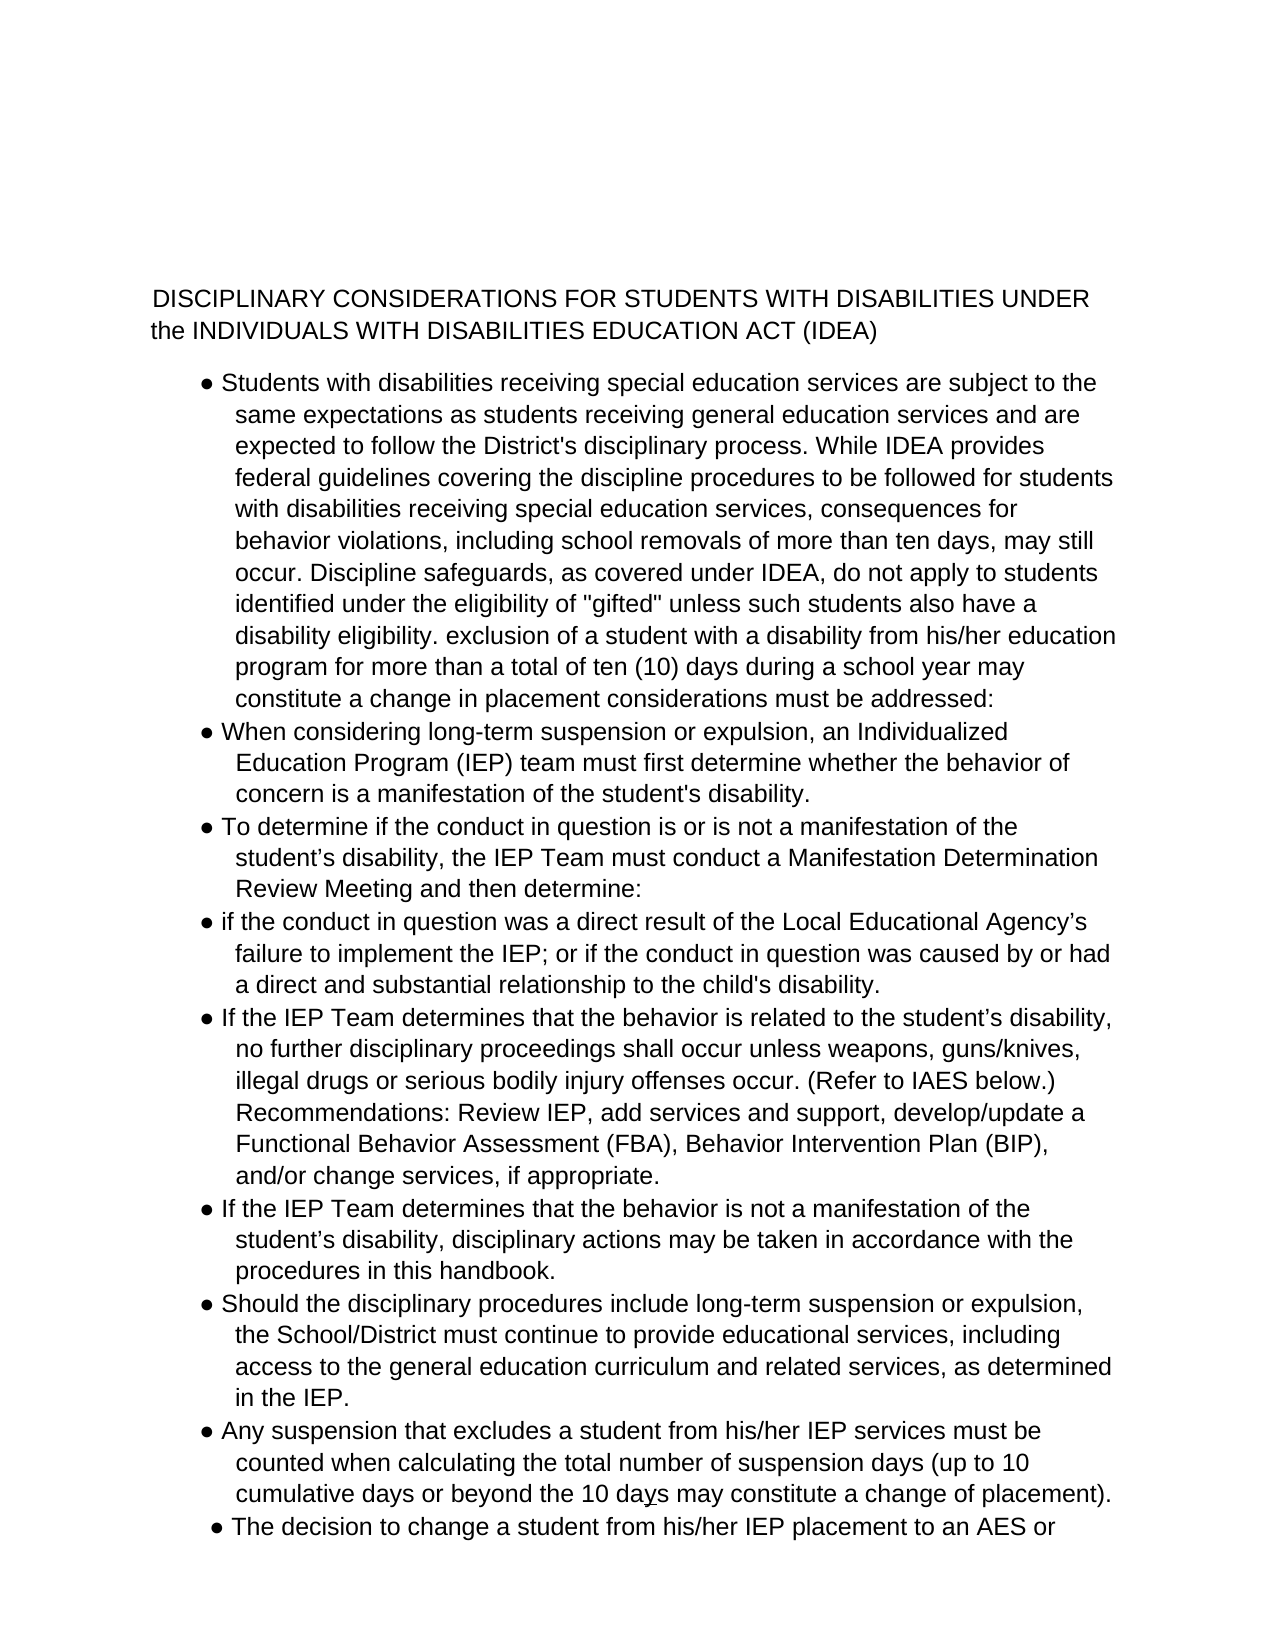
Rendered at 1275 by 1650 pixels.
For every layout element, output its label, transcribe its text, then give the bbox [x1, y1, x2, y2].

text ● Students with disabilities receiving special education services are subject to the same expectations as students receiving general education services and are expected to follow the District's disciplinary process. While IDEA provides federal guidelines covering the discipline procedures to be followed for students with disabilities receiving special education services, consequences for behavior violations, including school removals of more than ten days, may still occur. Discipline safeguards, as covered under IDEA, do not apply to students identified under the eligibility of "gifted" unless such students also have a disability eligibility. exclusion of a student with a disability from his/her education program for more than a total of ten (10) days during a school year may constitute a change in placement considerations must be addressed: [199, 368, 1118, 713]
text ● Any suspension that excludes a student from his/her IEP services must be counted when calculating the total number of suspension days (up to 10 cumulative days or beyond the 10 days may constitute a change of placement). [199, 1416, 1118, 1508]
text ● When considering long-term suspension or expulsion, an Individualized Education Program (IEP) team must first determine whether the behavior of concern is a manifestation of the student's disability. [199, 717, 1076, 808]
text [199, 1512, 1066, 1541]
text ● If the IEP Team determines that the behavior is not a manifestation of the student’s disability, disciplinary actions may be taken in accordance with the procedures in this handbook. [199, 1194, 1080, 1285]
text ● Should the disciplinary procedures include long-term suspension or expulsion, the School/District must continue to provide educational services, including access to the general education curriculum and related services, as determined in the IEP. [199, 1289, 1119, 1412]
text ● if the conduct in question was a direct result of the Local Educational Agency’s failure to implement the IEP; or if the conduct in question was caused by or had a direct and substantial relationship to the child's disability. [199, 907, 1119, 999]
text ● To determine if the conduct in question is or is not a manifestation of the student’s disability, the IEP Team must conduct a Manifestation Determination Review Meeting and then determine: [199, 812, 1105, 903]
text ● If the IEP Team determines that the behavior is related to the student’s disability, no further disciplinary proceedings shall occur unless weapons, guns/knives, illegal drugs or serious bodily injury offenses occur. (Refer to IAES below.) Recommendations: Review IEP, add services and support, develop/update a Functional Behavior Assessment (FBA), Behavior Intervention Plan (BIP), and/or change services, if appropriate. [199, 1003, 1121, 1189]
text DISCIPLINARY CONSIDERATIONS FOR STUDENTS WITH DISABILITIES UNDER the INDIVIDUALS WITH DISABILITIES EDUCATION ACT (IDEA) [150, 284, 1096, 345]
